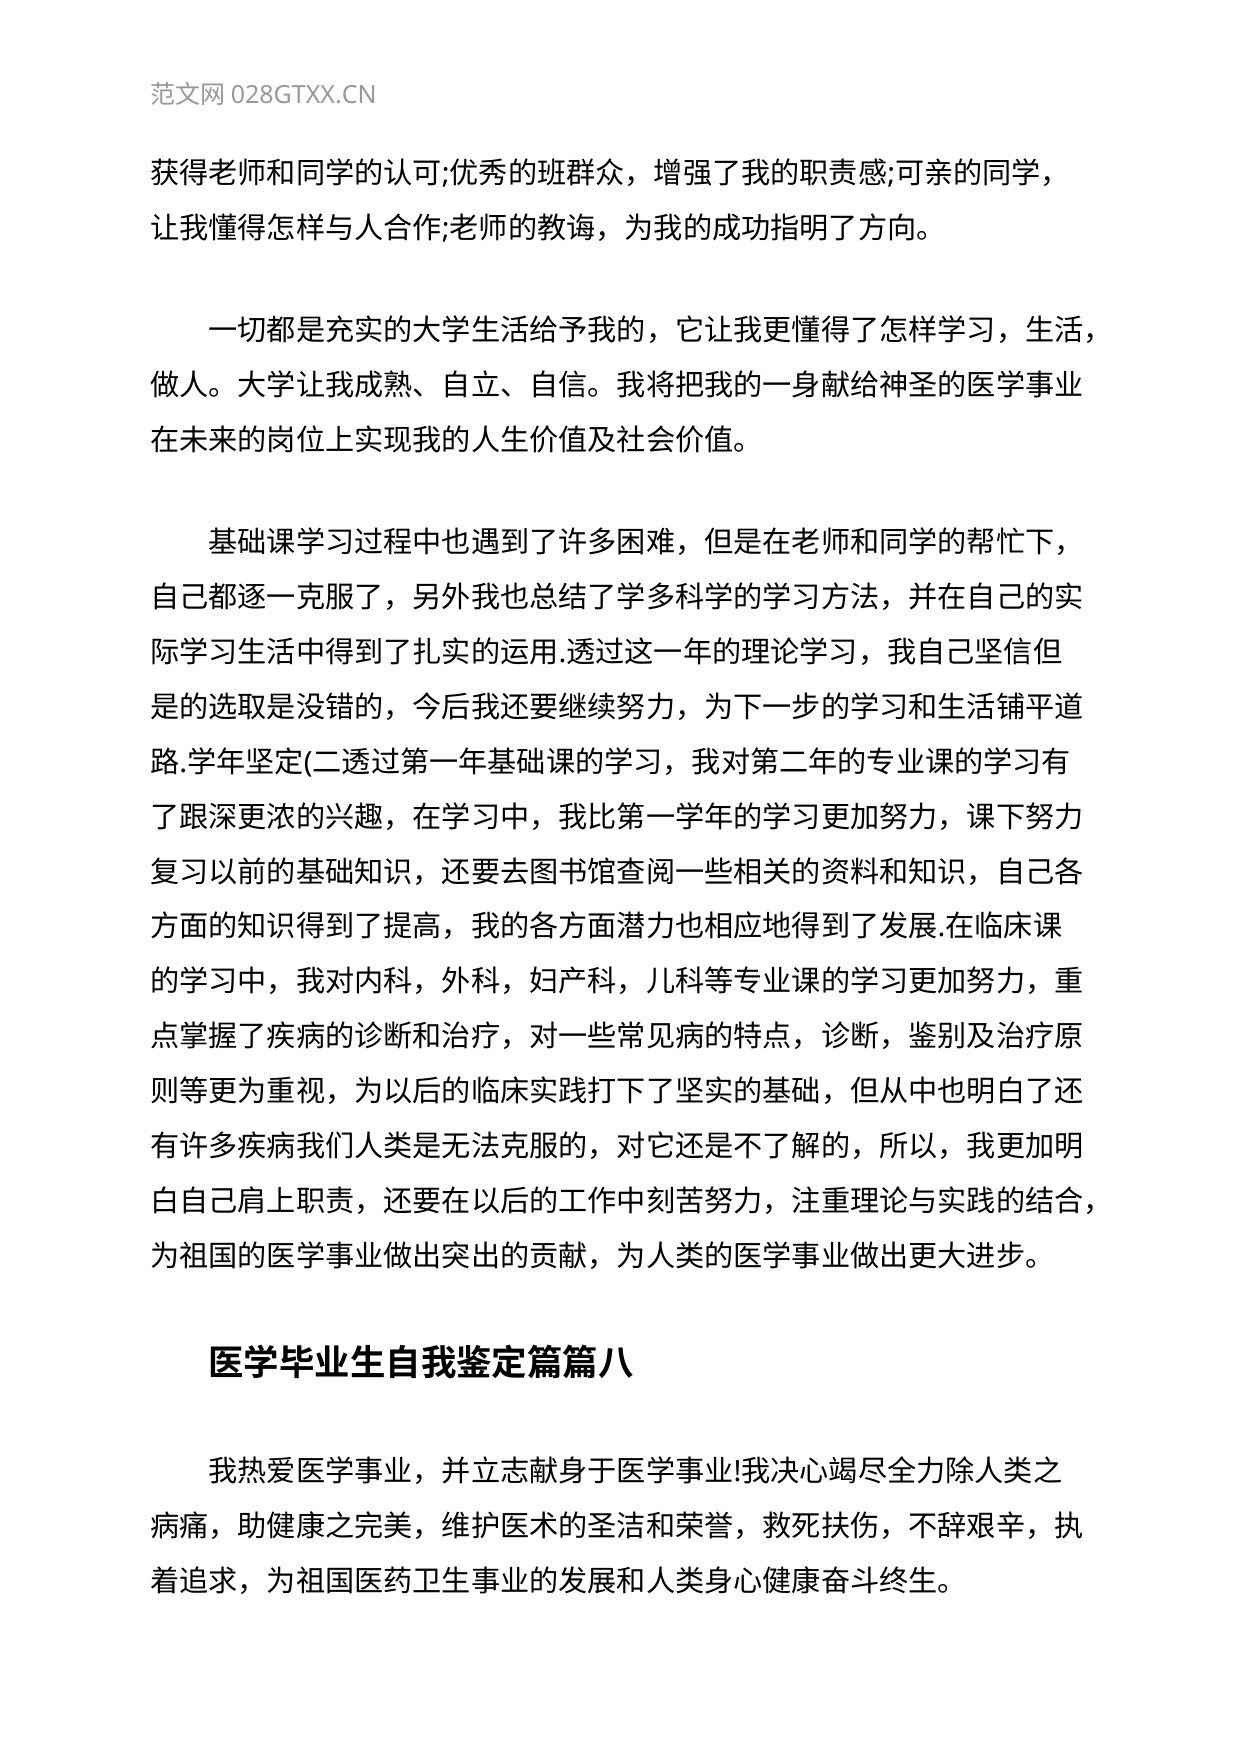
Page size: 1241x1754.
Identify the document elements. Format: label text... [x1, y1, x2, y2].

text 基础课学习过程中也遇到了许多困难，但是在老师和同学的帮忙下，自己都逐一克服了，另外我也总结了学多科学的学习方法，并在自己的实际学习生活中得到了扎实的运用.透过这一年的理论学习，我自己坚信但是的选取是没错的，今后我还要继续努力，为下一步的学习和生活铺平道路.学年坚定(二透过第一年基础课的学习，我对第二年的专业课的学习有了跟深更浓的兴趣，在学习中，我比第一学年的学习更加努力，课下努力复习以前的基础知识，还要去图书馆查阅一些相关的资料和知识，自己各方面的知识得到了提高，我的各方面潜力也相应地得到了发展.在临床课的学习中，我对内科，外科，妇产科，儿科等专业课的学习更加努力，重点掌握了疾病的诊断和治疗，对一些常见病的特点，诊断，鉴别及治疗原则等更为重视，为以后的临床实践打下了坚实的基础，但从中也明白了还有许多疾病我们人类是无法克服的，对它还是不了解的，所以，我更加明白自己肩上职责，还要在以后的工作中刻苦努力，注重理论与实践的结合，为祖国的医学事业做出突出的贡献，为人类的医学事业做出更大进步。 [150, 518, 1090, 1275]
text 一切都是充实的大学生活给予我的，它让我更懂得了怎样学习，生活，做人。大学让我成熟、自立、自信。我将把我的一身献给神圣的医学事业在未来的岗位上实现我的人生价值及社会价值。 [150, 307, 1090, 459]
text 医学毕业生自我鉴定篇篇八 [150, 1334, 1090, 1386]
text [150, 150, 1090, 247]
text 我热爱医学事业，并立志献身于医学事业!我决心竭尽全力除人类之病痛，助健康之完美，维护医术的圣洁和荣誉，救死扶伤，不辞艰辛，执着追求，为祖国医药卫生事业的发展和人类身心健康奋斗终生。 [150, 1448, 1090, 1600]
